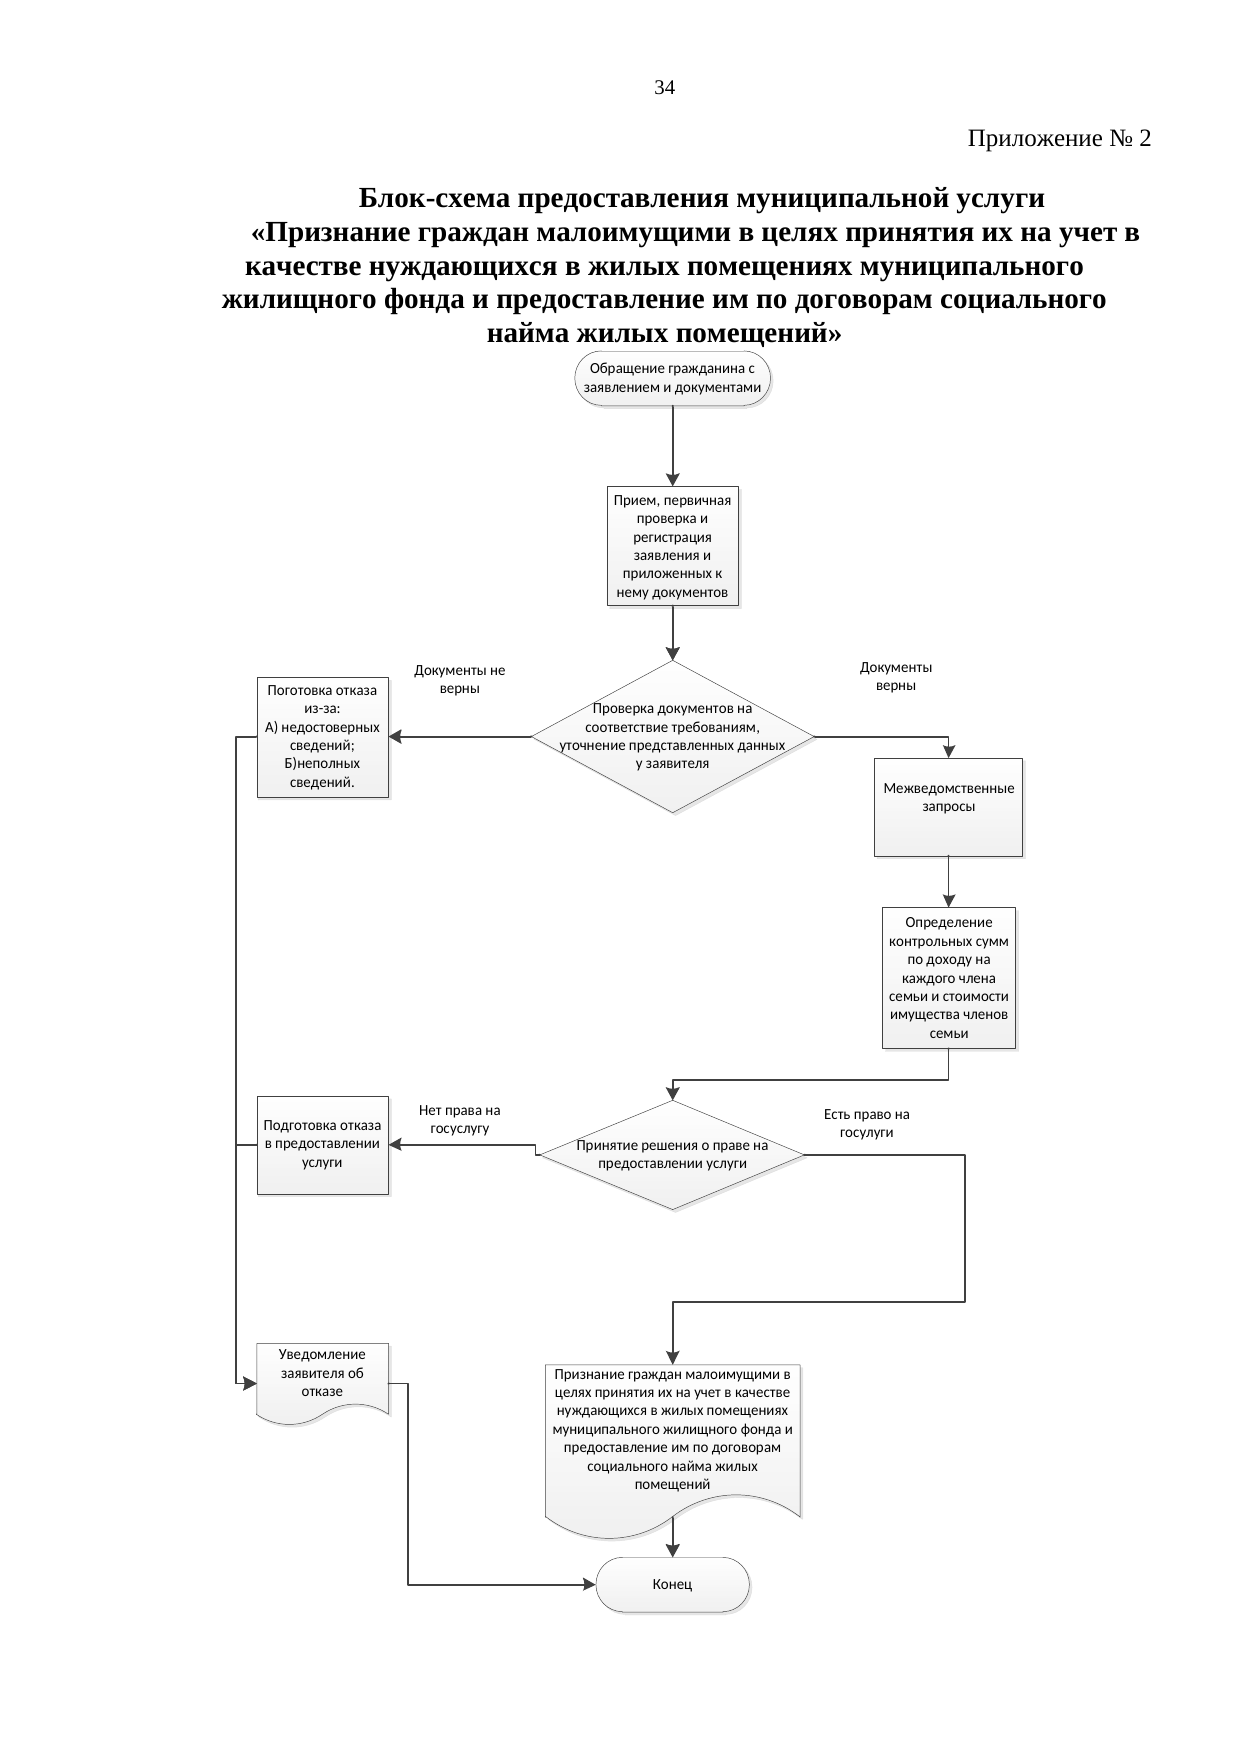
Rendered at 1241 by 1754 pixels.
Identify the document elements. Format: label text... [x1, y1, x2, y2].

text «Признание граждан малоимущими в целях принятия их на учет в качестве нуждающихся в жилых помещениях муниципального жилищного фонда и предоставление им по договорам социального найма жилых помещений» [177, 214, 1152, 348]
text Блок-схема предоставления муниципальной услуги [177, 181, 1152, 214]
text Приложение № 2 [177, 123, 1152, 152]
